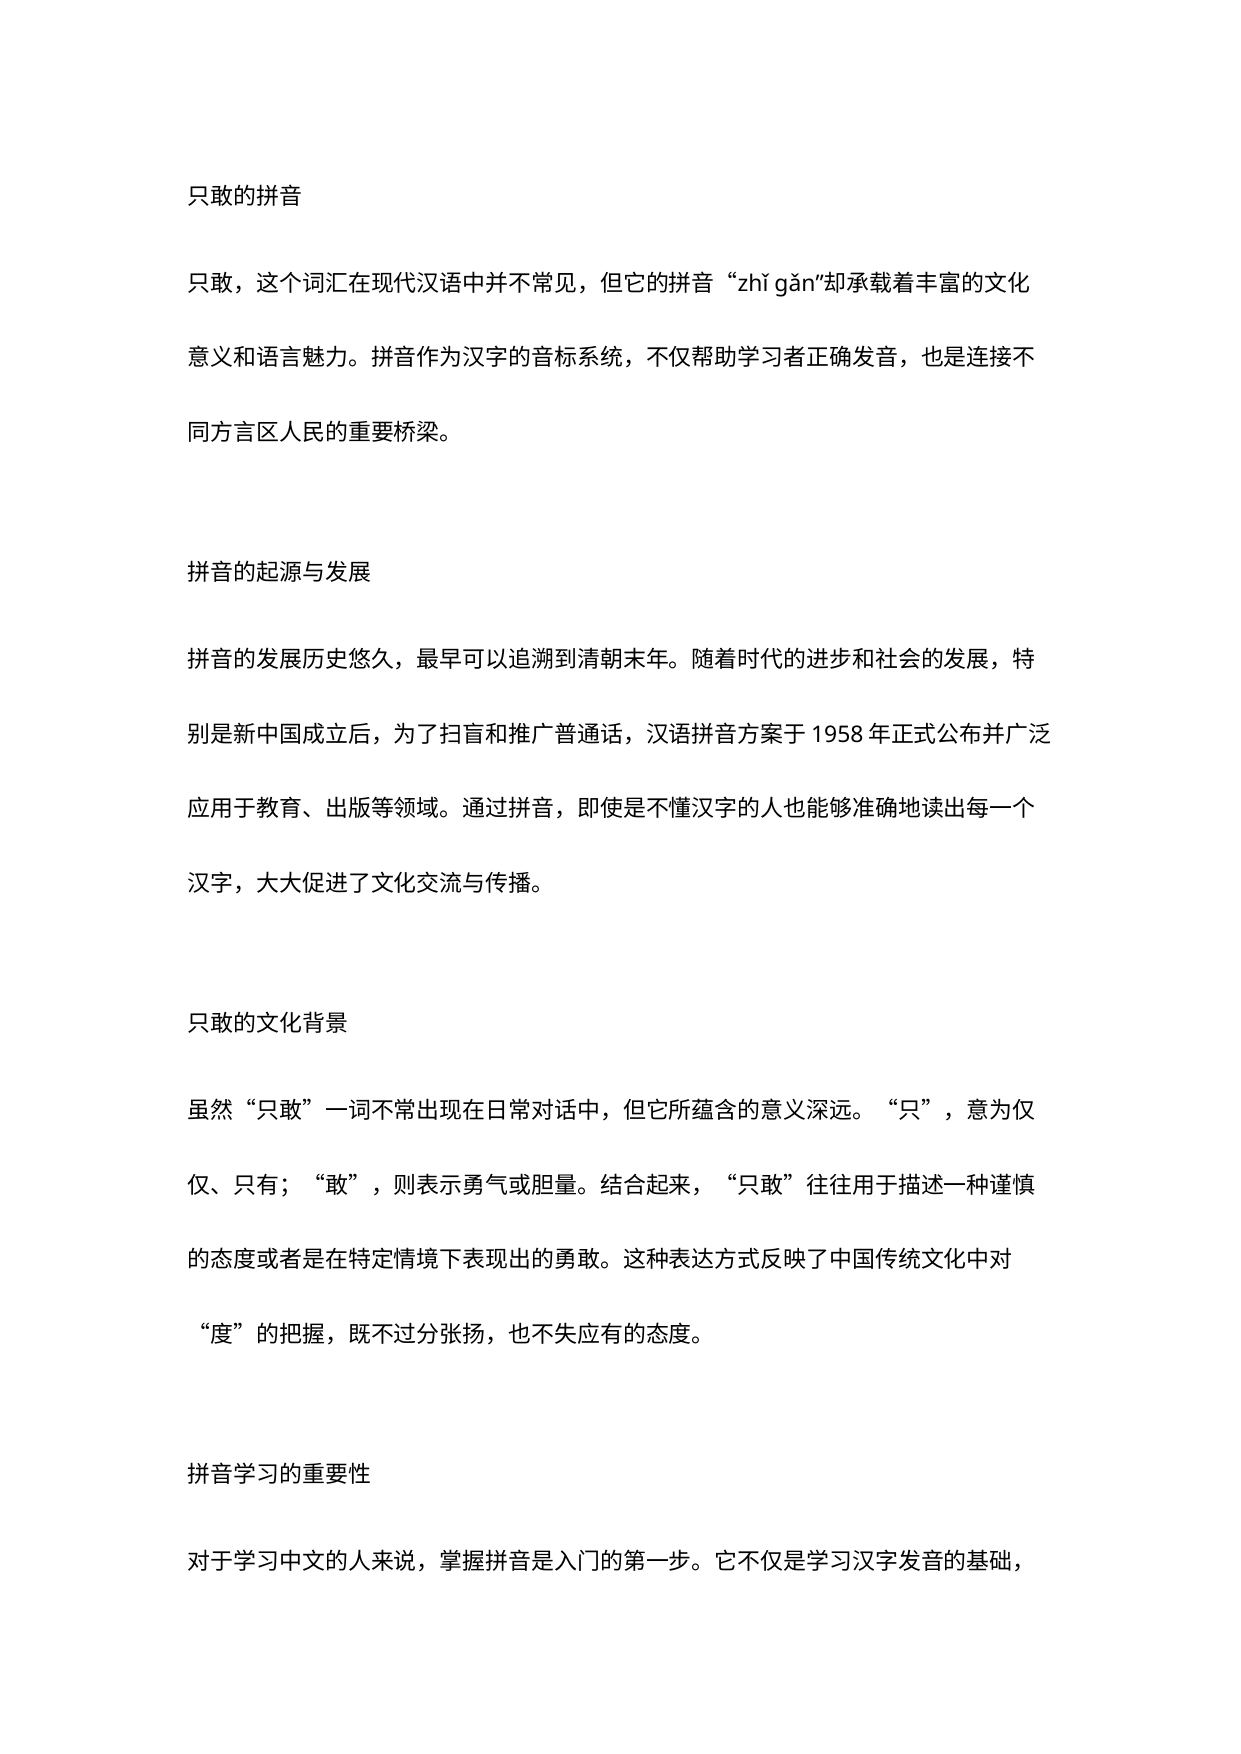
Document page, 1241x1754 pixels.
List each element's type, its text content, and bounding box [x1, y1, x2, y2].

text 只敢的拼音 [187, 162, 1053, 227]
text 虽然“只敢”一词不常出现在日常对话中，但它所蕴含的意义深远。“只”，意为仅仅、只有；“敢”，则表示勇气或胆量。结合起来，“只敢”往往用于描述一种谨慎的态度或者是在特定情境下表现出的勇敢。这种表达方式反映了中国传统文化中对“度”的把握，既不过分张扬，也不失应有的态度。 [187, 1076, 1053, 1365]
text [187, 1527, 1053, 1592]
text 拼音的发展历史悠久，最早可以追溯到清朝末年。随着时代的进步和社会的发展，特别是新中国成立后，为了扫盲和推广普通话，汉语拼音方案于1958年正式公布并广泛应用于教育、出版等领域。通过拼音，即使是不懂汉字的人也能够准确地读出每一个汉字，大大促进了文化交流与传播。 [187, 625, 1053, 914]
text 只敢的文化背景 [187, 989, 1053, 1054]
text 拼音学习的重要性 [187, 1440, 1053, 1505]
text 只敢，这个词汇在现代汉语中并不常见，但它的拼音“zhǐ gǎn”却承载着丰富的文化意义和语言魅力。拼音作为汉字的音标系统，不仅帮助学习者正确发音，也是连接不同方言区人民的重要桥梁。 [187, 248, 1053, 463]
text 拼音的起源与发展 [187, 538, 1053, 603]
